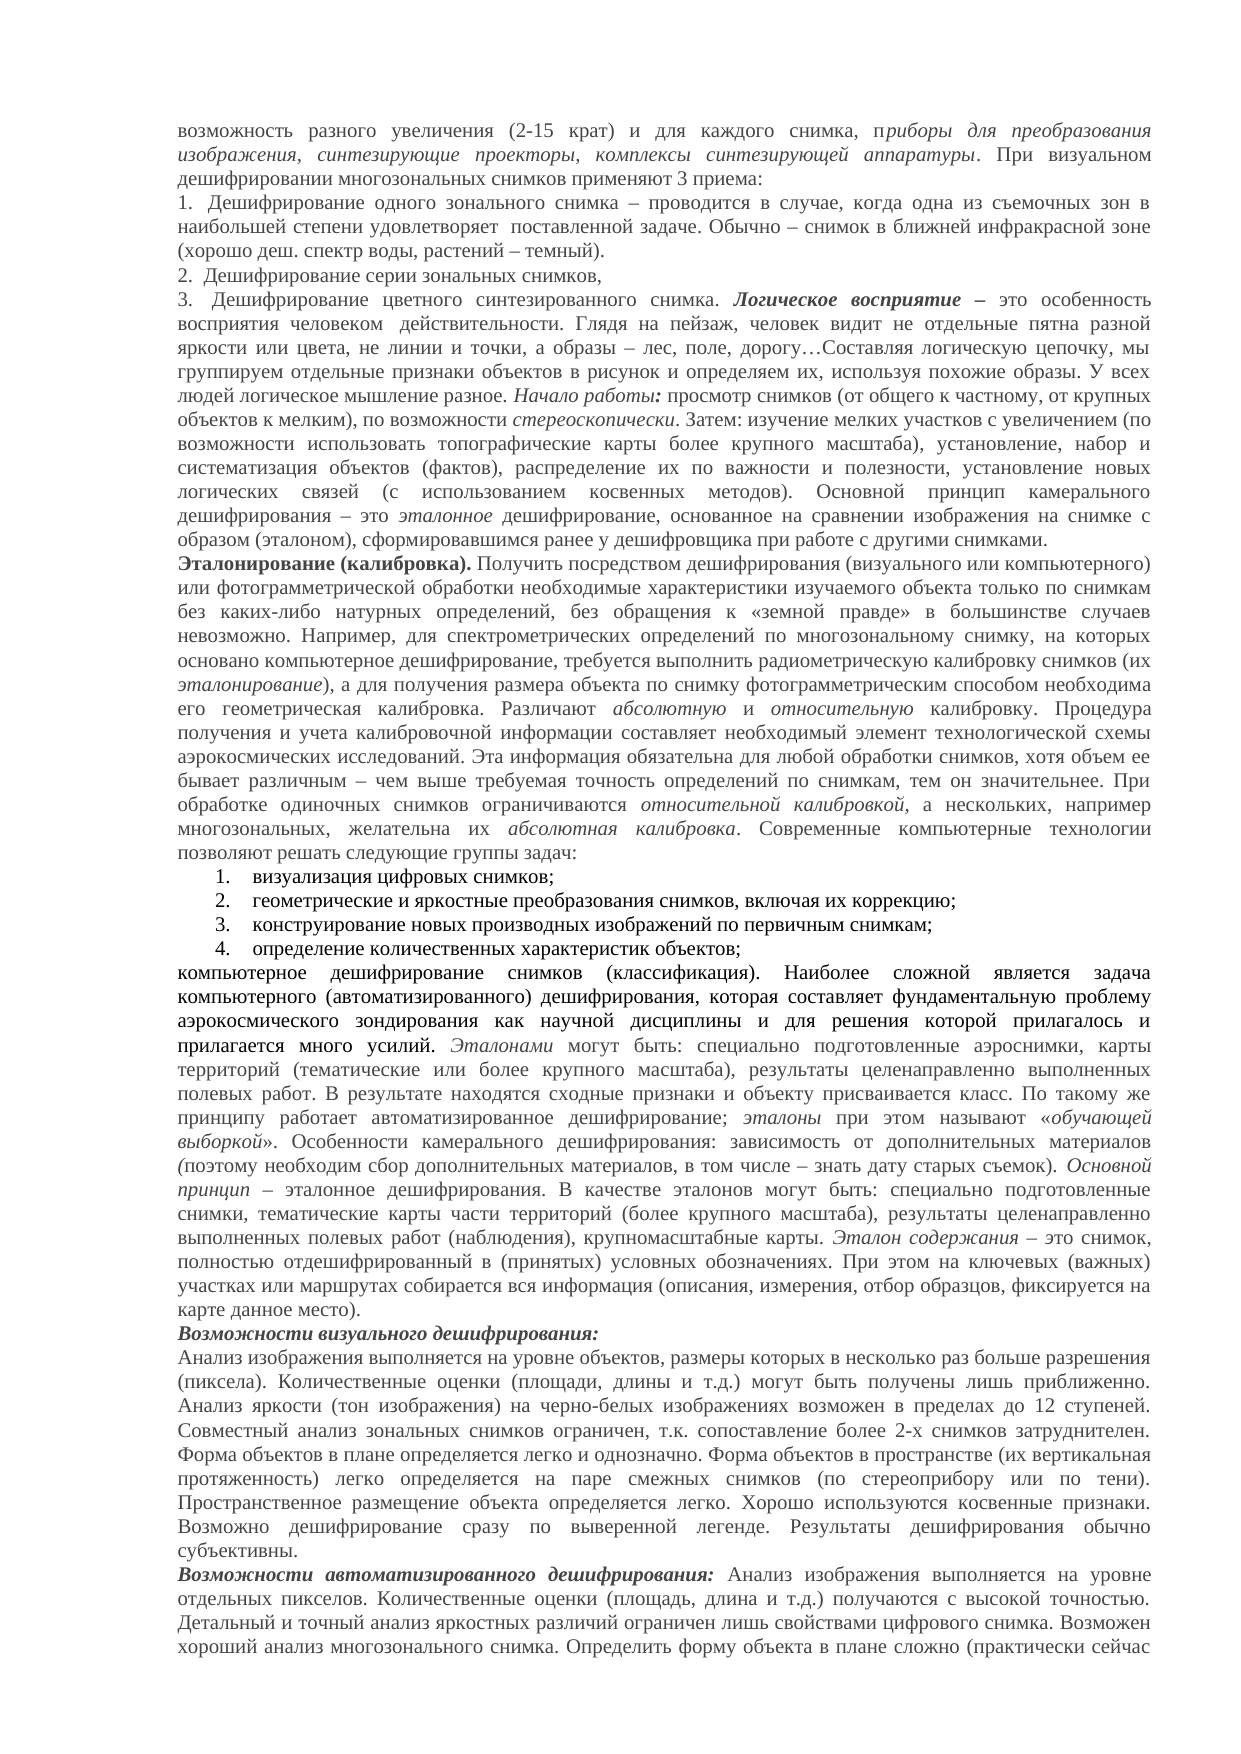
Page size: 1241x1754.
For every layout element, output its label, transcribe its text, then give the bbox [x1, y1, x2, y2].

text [177, 1562, 1152, 1658]
text 2. Дешифрирование серии зональных снимков, [177, 262, 1152, 287]
list конструирование новых производных изображений по первичным снимкам; [215, 912, 1152, 936]
text Эталонирование (калибровка). Получить посредством дешифрирования (визуального или компьютерного) или фотограмметрической обработки необходимые характеристики изучаемого объекта только по снимкам без каких-либо натурных определений, без обращения к «земной правде» в большинстве случаев невозможно. Например, для спектрометрических определений по многозональному снимку, на которых основано компьютерное дешифрирование, требуется выполнить радиометрическую калибровку снимков (их эталонирование), а для получения размера объекта по снимку фотограмметрическим способом необходима его геометрическая калибровка. Различают абсолютную и относительную калибровку. Процедура получения и учета калибровочной информации составляет необходимый элемент технологической схемы аэрокосмических исследований. Эта информация обязательна для любой обработки снимков, хотя объем ее бывает различным – чем выше требуемая точность определений по снимкам, тем он значительнее. При обработке одиночных снимков ограничиваются относительной калибровкой, а нескольких, например многозональных, желательна их абсолютная калибровка. Современные компьютерные технологии позволяют решать следующие группы задач: [177, 551, 1152, 864]
text компьютерное дешифрирование снимков (классификация). Наиболее сложной является задача компьютерного (автоматизированного) дешифрирования, которая составляет фундаментальную проблему аэрокосмического зондирования как научной дисциплины и для решения которой прилагалось и прилагается много усилий. Эталонами могут быть: специально подготовленные аэроснимки, карты территорий (тематические или более крупного масштаба), результаты целенаправленно выполненных полевых работ. В результате находятся сходные признаки и объекту присваивается класс. По такому же принципу работает автоматизированное дешифрирование; эталоны при этом называют «обучающей выборкой». Особенности камерального дешифрирования: зависимость от дополнительных материалов (поэтому необходим сбор дополнительных материалов, в том числе – знать дату старых съемок). Основной принцип – эталонное дешифрирования. В качестве эталонов могут быть: специально подготовленные снимки, тематические карты части территорий (более крупного масштаба), результаты целенаправленно выполненных полевых работ (наблюдения), крупномасштабные карты. Эталон содержания – это снимок, полностью отдешифрированный в (принятых) условных обозначениях. При этом на ключевых (важных) участках или маршрутах собирается вся информация (описания, измерения, отбор образцов, фиксируется на карте данное место). [177, 960, 1152, 1321]
text 1. Дешифрирование одного зонального снимка – проводится в случае, когда одна из съемочных зон в наибольшей степени удовлетворяет поставленной задаче. Обычно – снимок в ближней инфракрасной зоне (хорошо деш. спектр воды, растений – темный). [177, 190, 1152, 262]
text Анализ изображения выполняется на уровне объектов, размеры которых в несколько раз больше разрешения (пиксела). Количественные оценки (площади, длины и т.д.) могут быть получены лишь приближенно. Анализ яркости (тон изображения) на черно-белых изображениях возможен в пределах до 12 ступеней. Совместный анализ зональных снимков ограничен, т.к. сопоставление более 2-х снимков затруднителен. Форма объектов в плане определяется легко и однозначно. Форма объектов в пространстве (их вертикальная протяженность) легко определяется на паре смежных снимков (по стереоприбору или по тени). Пространственное размещение объекта определяется легко. Хорошо используются косвенные признаки. Возможно дешифрирование сразу по выверенной легенде. Результаты дешифрирования обычно субъективны. [177, 1345, 1152, 1562]
list определение количественных характеристик объектов; [215, 936, 1152, 960]
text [177, 118, 1152, 190]
text 3. Дешифрирование цветного синтезированного снимка. Логическое восприятие – это особенность восприятия человеком действительности. Глядя на пейзаж, человек видит не отдельные пятна разной яркости или цвета, не линии и точки, а образы – лес, поле, дорогу…Составляя логическую цепочку, мы группируем отдельные признаки объектов в рисунок и определяем их, используя похожие образы. У всех людей логическое мышление разное. Начало работы: просмотр снимков (от общего к частному, от крупных объектов к мелким), по возможности стереоскопически. Затем: изучение мелких участков с увеличением (по возможности использовать топографические карты более крупного масштаба), установление, набор и систематизация объектов (фактов), распределение их по важности и полезности, установление новых логических связей (с использованием косвенных методов). Основной принцип камерального дешифрирования – это эталонное дешифрирование, основанное на сравнении изображения на снимке с образом (эталоном), сформировавшимся ранее у дешифровщика при работе с другими снимками. [177, 287, 1152, 551]
list визуализация цифровых снимков; [215, 864, 1152, 888]
text Возможности визуального дешифрирования: [177, 1321, 1152, 1345]
list геометрические и яркостные преобразования снимков, включая их коррекцию; [215, 888, 1152, 912]
